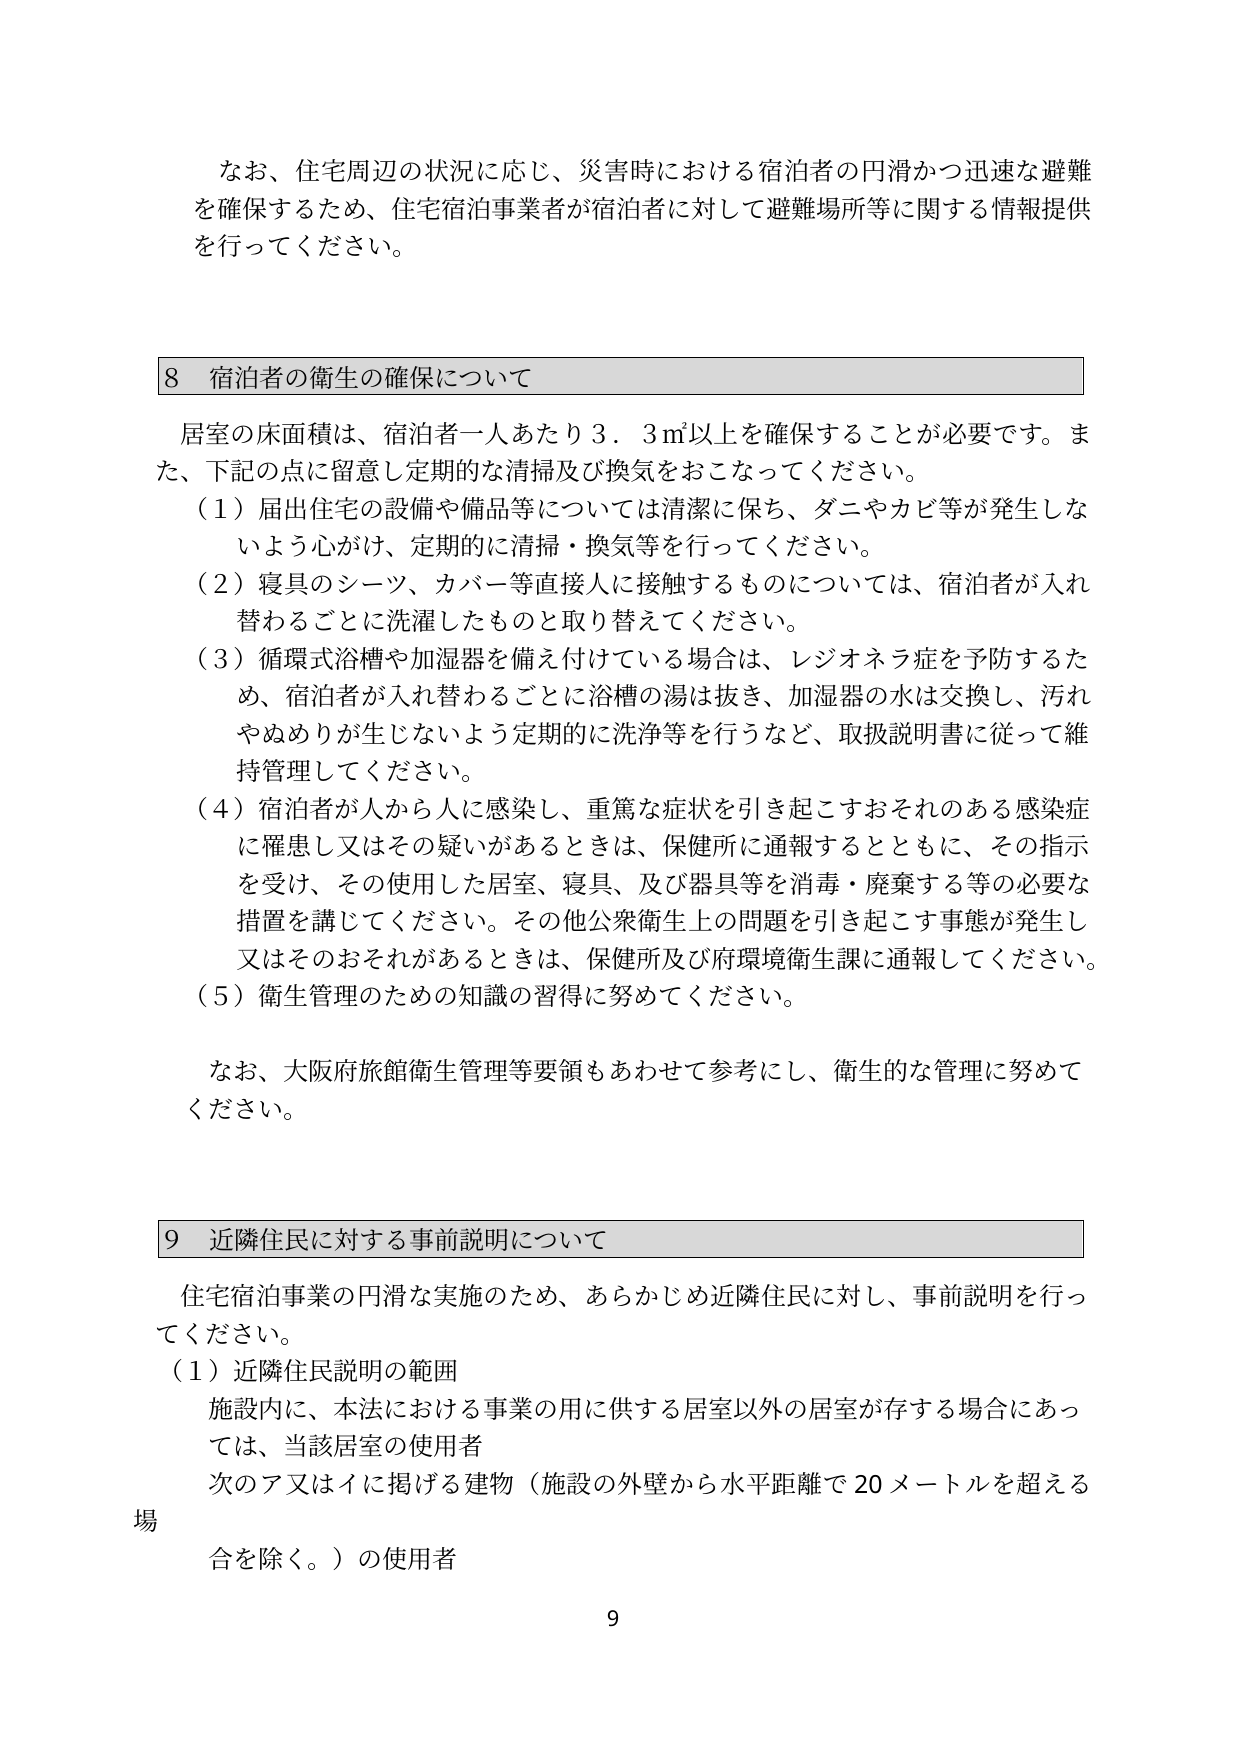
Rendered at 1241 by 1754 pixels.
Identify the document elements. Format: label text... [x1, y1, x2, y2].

text 次のア又はイに掲げる建物（施設の外壁から水平距離で20メートルを超える場 [133, 1464, 1093, 1539]
text （４）宿泊者が人から人に感染し、重篤な症状を引き起こすおそれのある感染症に罹患し又はその疑いがあるときは、保健所に通報するとともに、その指示を受け、その使用した居室、寝具、及び器具等を消毒・廃棄する等の必要な措置を講じてください。その他公衆衛生上の問題を引き起こす事態が発生し又はそのおそれがあるときは、保健所及び府環境衛生課に通報してください。 [158, 789, 1093, 976]
text （１）届出住宅の設備や備品等については清潔に保ち、ダニやカビ等が発生しないよう心がけ、定期的に清掃・換気等を行ってください。 [183, 489, 1093, 564]
text ８ 宿泊者の衛生の確保について [133, 339, 1093, 414]
text 居室の床面積は、宿泊者一人あたり３．３㎡以上を確保することが必要です。また、下記の点に留意し定期的な清掃及び換気をおこなってください。 [155, 414, 1093, 489]
text 施設内に、本法における事業の用に供する居室以外の居室が存する場合にあっ [133, 1389, 1093, 1426]
text （２）寝具のシーツ、カバー等直接人に接触するものについては、宿泊者が入れ替わるごとに洗濯したものと取り替えてください。 [183, 564, 1093, 639]
text （５）衛生管理のための知識の習得に努めてください。 [133, 976, 1093, 1014]
text 住宅宿泊事業の円滑な実施のため、あらかじめ近隣住民に対し、事前説明を行ってください。 [155, 1276, 1093, 1351]
text （１）近隣住民説明の範囲 [133, 1351, 1093, 1389]
text なお、大阪府旅館衛生管理等要領もあわせて参考にし、衛生的な管理に努めて [133, 1051, 1093, 1089]
text ては、当該居室の使用者 [133, 1426, 1093, 1464]
text 合を除く。）の使用者 [133, 1539, 1093, 1576]
text ください。 [133, 1089, 1093, 1126]
text （３）循環式浴槽や加湿器を備え付けている場合は、レジオネラ症を予防するため、宿泊者が入れ替わるごとに浴槽の湯は抜き、加湿器の水は交換し、汚れやぬめりが生じないよう定期的に洗浄等を行うなど、取扱説明書に従って維持管理してください。 [183, 639, 1093, 789]
text ９ 近隣住民に対する事前説明について [133, 1201, 1093, 1276]
text なお、住宅周辺の状況に応じ、災害時における宿泊者の円滑かつ迅速な避難を確保するため、住宅宿泊事業者が宿泊者に対して避難場所等に関する情報提供を行ってください。 [192, 151, 1093, 264]
